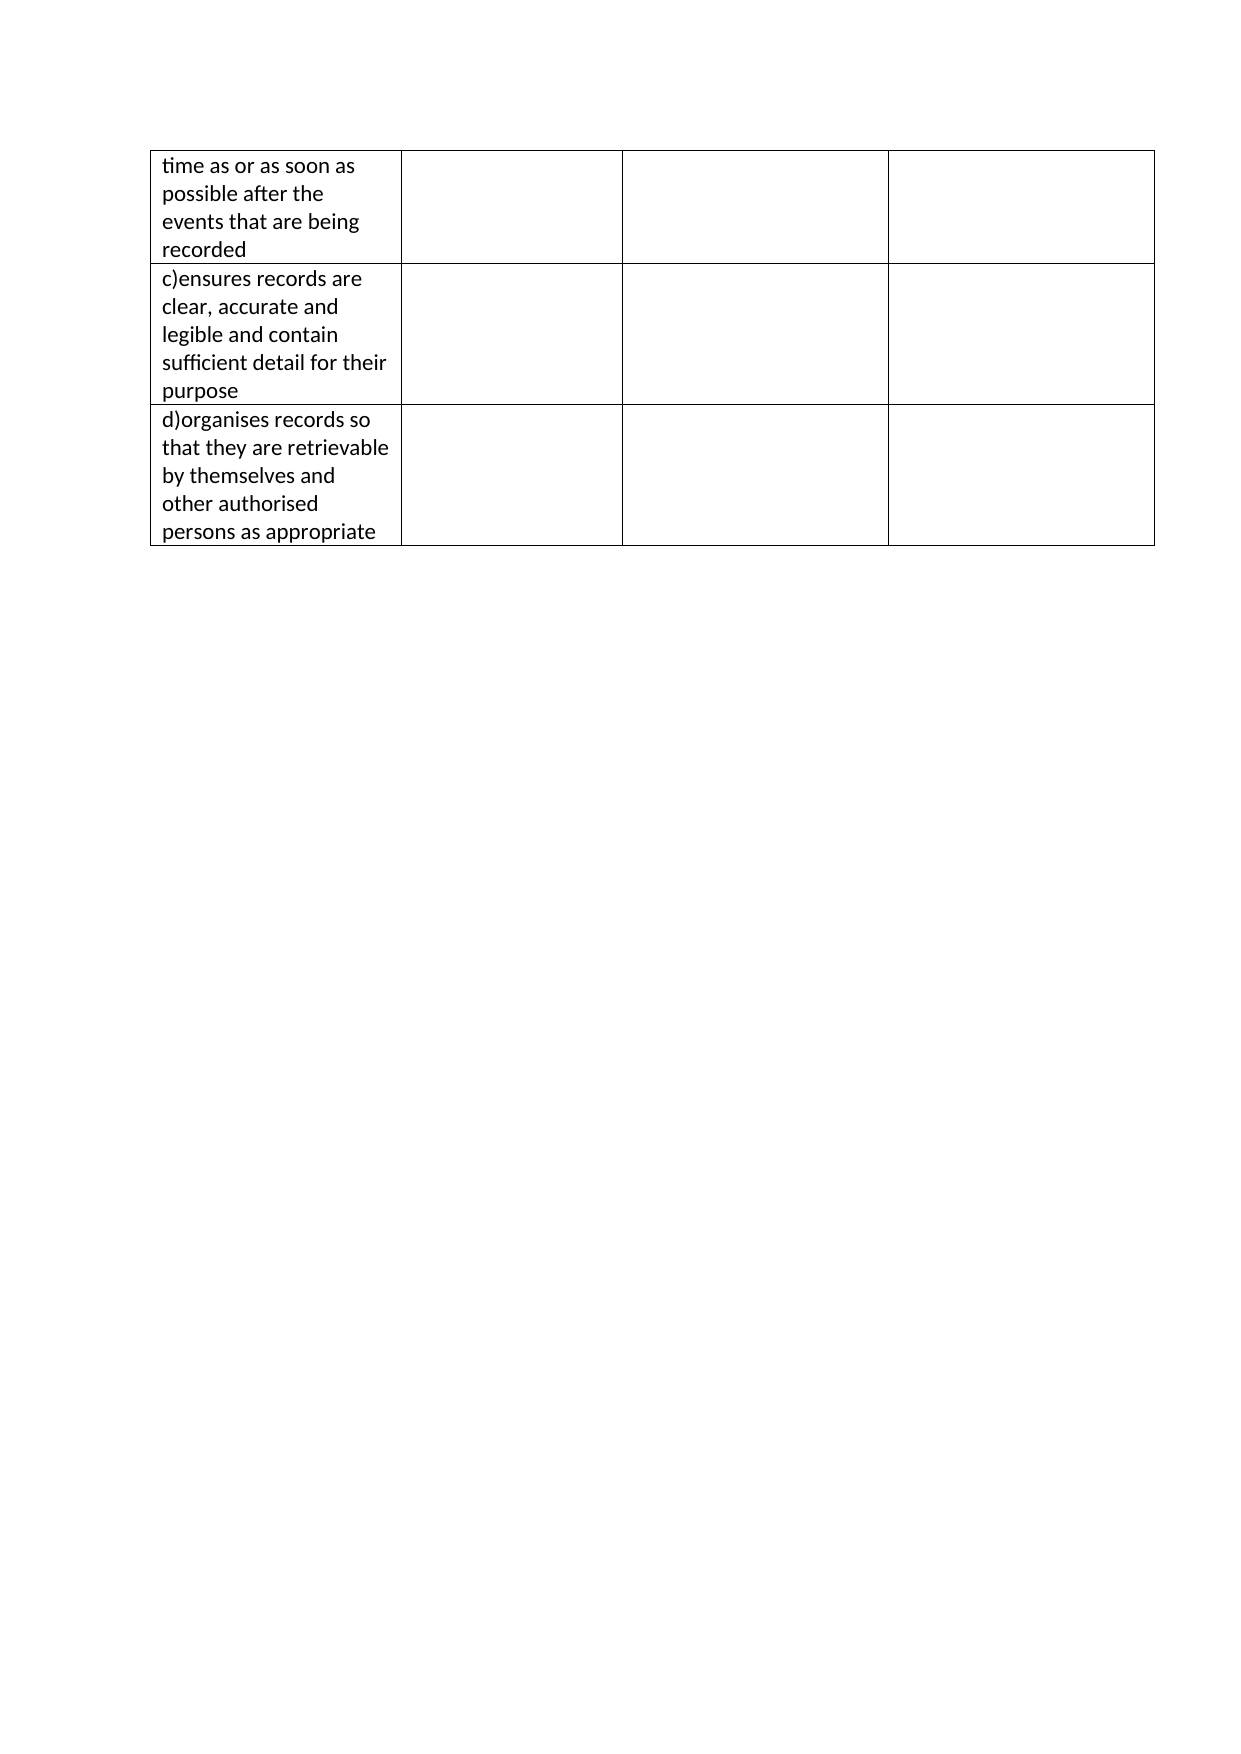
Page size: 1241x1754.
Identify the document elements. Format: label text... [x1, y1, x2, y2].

table_cell [889, 264, 1154, 404]
table_cell [402, 151, 622, 263]
table_cell [402, 264, 622, 404]
table_cell [402, 405, 622, 545]
table_cell d)organises records so that they are retrievable by themselves and other authorised persons as appropriate [151, 405, 401, 545]
table_cell [889, 405, 1154, 545]
table_cell [623, 264, 888, 404]
table_cell c)ensures records are clear, accurate and legible and contain sufficient detail for their purpose [151, 264, 401, 404]
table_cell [151, 151, 401, 263]
table_cell [889, 151, 1154, 263]
table_cell [623, 405, 888, 545]
table_cell [623, 151, 888, 263]
